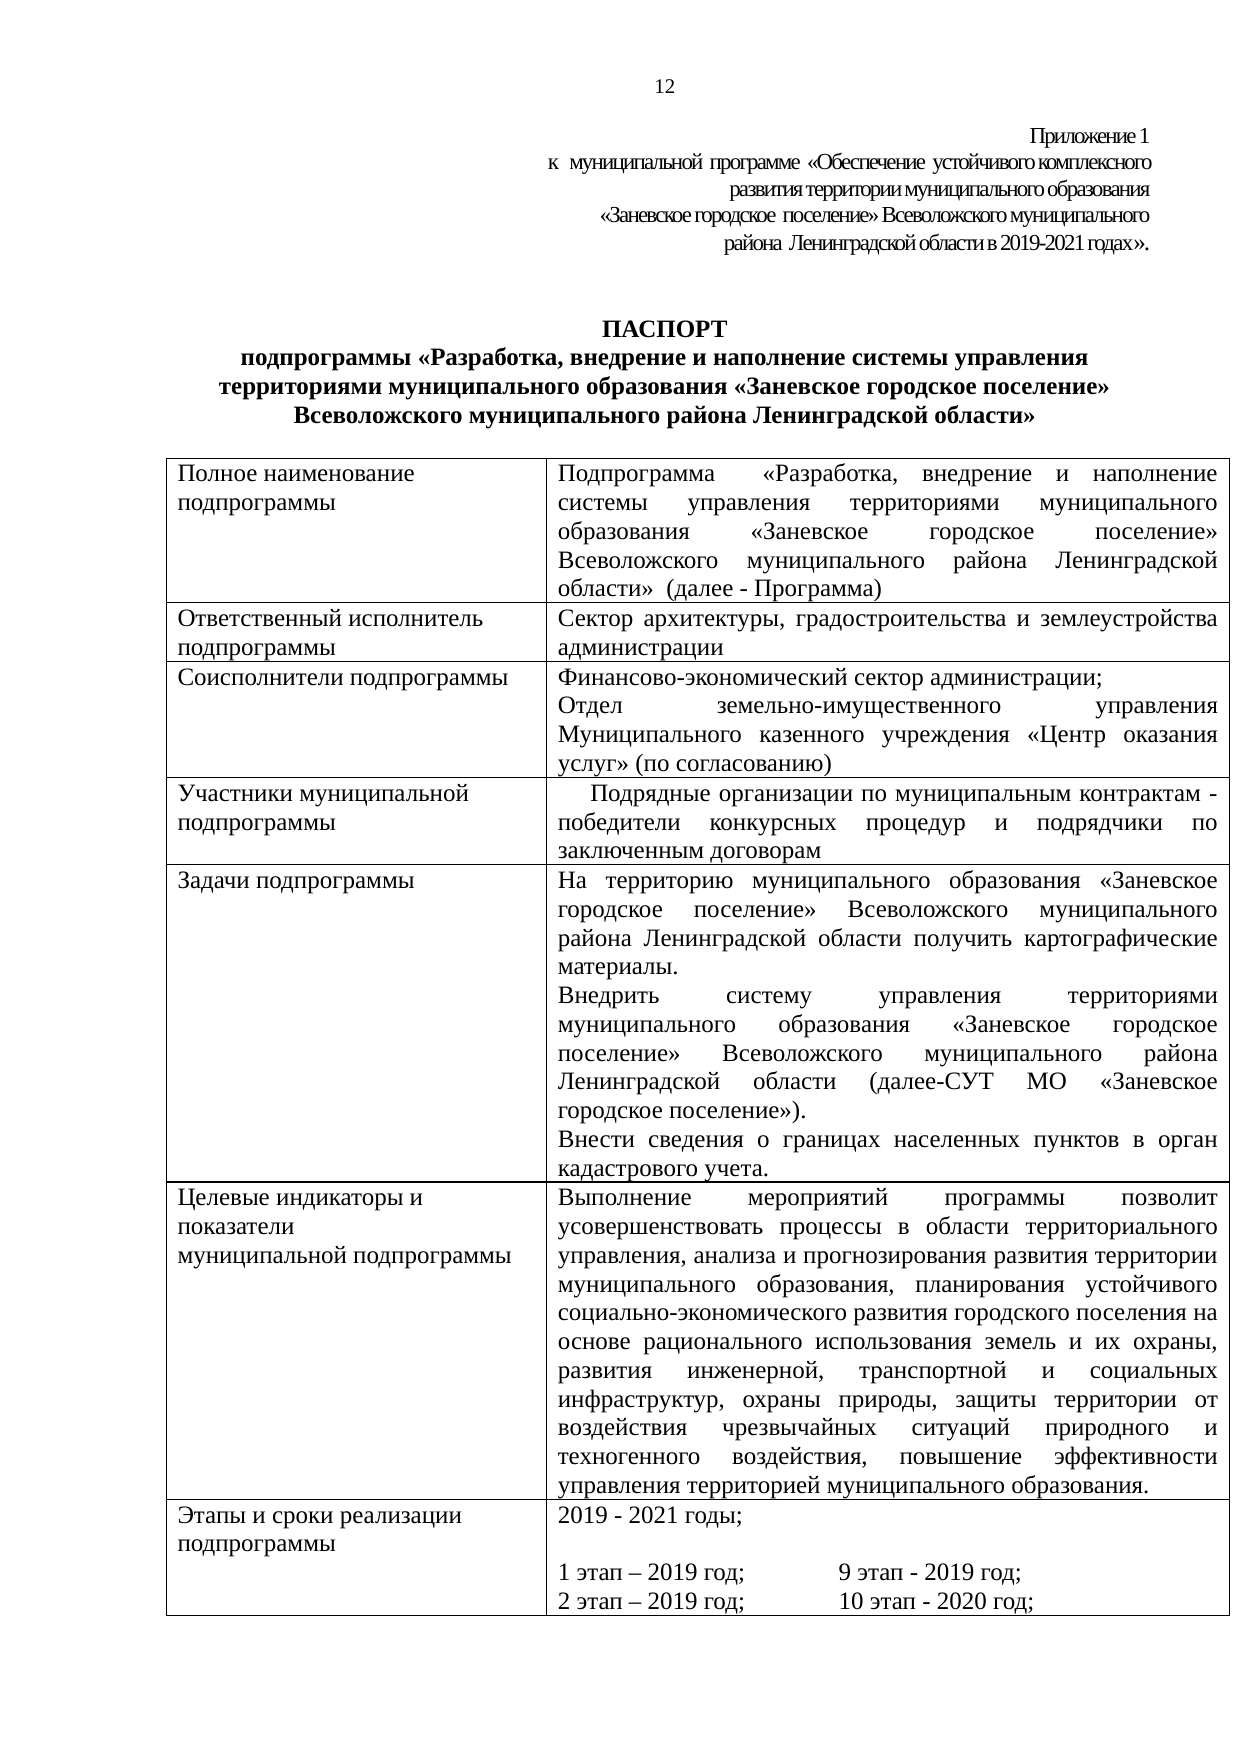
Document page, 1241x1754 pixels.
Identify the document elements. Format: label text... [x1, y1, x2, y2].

table_cell Соисполнители подпрограммы [167, 662, 546, 777]
text подпрограммы «Разработка, внедрение и наполнение системы управления территориями муниципального образования «Заневское городское поселение» Всеволожского муниципального района Ленинградской области» [177, 342, 1152, 429]
table_cell Выполнение мероприятий программы позволит усовершенствовать процессы в области территориального управления, анализа и прогнозирования развития территории муниципального образования, планирования устойчивого социально-экономического развития городского поселения на основе рационального использования земель и их охраны, развития инженерной, транспортной и социальных инфраструктур, охраны природы, защиты территории от воздействия чрезвычайных ситуаций природного и техногенного воздействия, повышение эффективности управления территорией муниципального образования. [547, 1183, 1229, 1499]
table_cell Целевые индикаторы и показатели муниципальной подпрограммы [167, 1183, 546, 1499]
table_cell Подрядные организации по муниципальным контрактам - победители конкурсных процедур и подрядчики по заключенным договорам [547, 778, 1229, 864]
text ПАСПОРТ [177, 314, 1152, 342]
text Приложение 1 [177, 122, 1152, 148]
table_cell Ответственный исполнитель подпрограммы [167, 603, 546, 661]
text района Ленинградской области в 2019-2021 годах». [177, 227, 1152, 256]
text к муниципальной программе «Обеспечение устойчивого комплексного развития территории муниципального образования [177, 148, 1152, 201]
table_cell Финансово-экономический сектор администрации; Отдел земельно-имущественного управления Муниципального казенного учреждения «Центр оказания услуг» (по согласованию) [547, 662, 1229, 777]
text «Заневское городское поселение» Всеволожского муниципального [177, 201, 1152, 227]
table_cell Участники муниципальной подпрограммы [167, 778, 546, 864]
table_header Подпрограмма «Разработка, внедрение и наполнение системы управления территориями муниципального образования «Заневское городское поселение» Всеволожского муниципального района Ленинградской области» (далее - Программа) [547, 459, 1229, 602]
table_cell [547, 1500, 1229, 1615]
table_cell Задачи подпрограммы [167, 865, 546, 1181]
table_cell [167, 1500, 546, 1615]
table_cell На территорию муниципального образования «Заневское городское поселение» Всеволожского муниципального района Ленинградской области получить картографические материалы. Внедрить систему управления территориями муниципального образования «Заневское городское поселение» Всеволожского муниципального района Ленинградской области (далее-СУТ МО «Заневское городское поселение»). Внести сведения о границах населенных пунктов в орган кадастрового учета. [547, 865, 1229, 1181]
table_header Полное наименование подпрограммы [167, 459, 546, 602]
table_cell Сектор архитектуры, градостроительства и землеустройства администрации [547, 603, 1229, 661]
